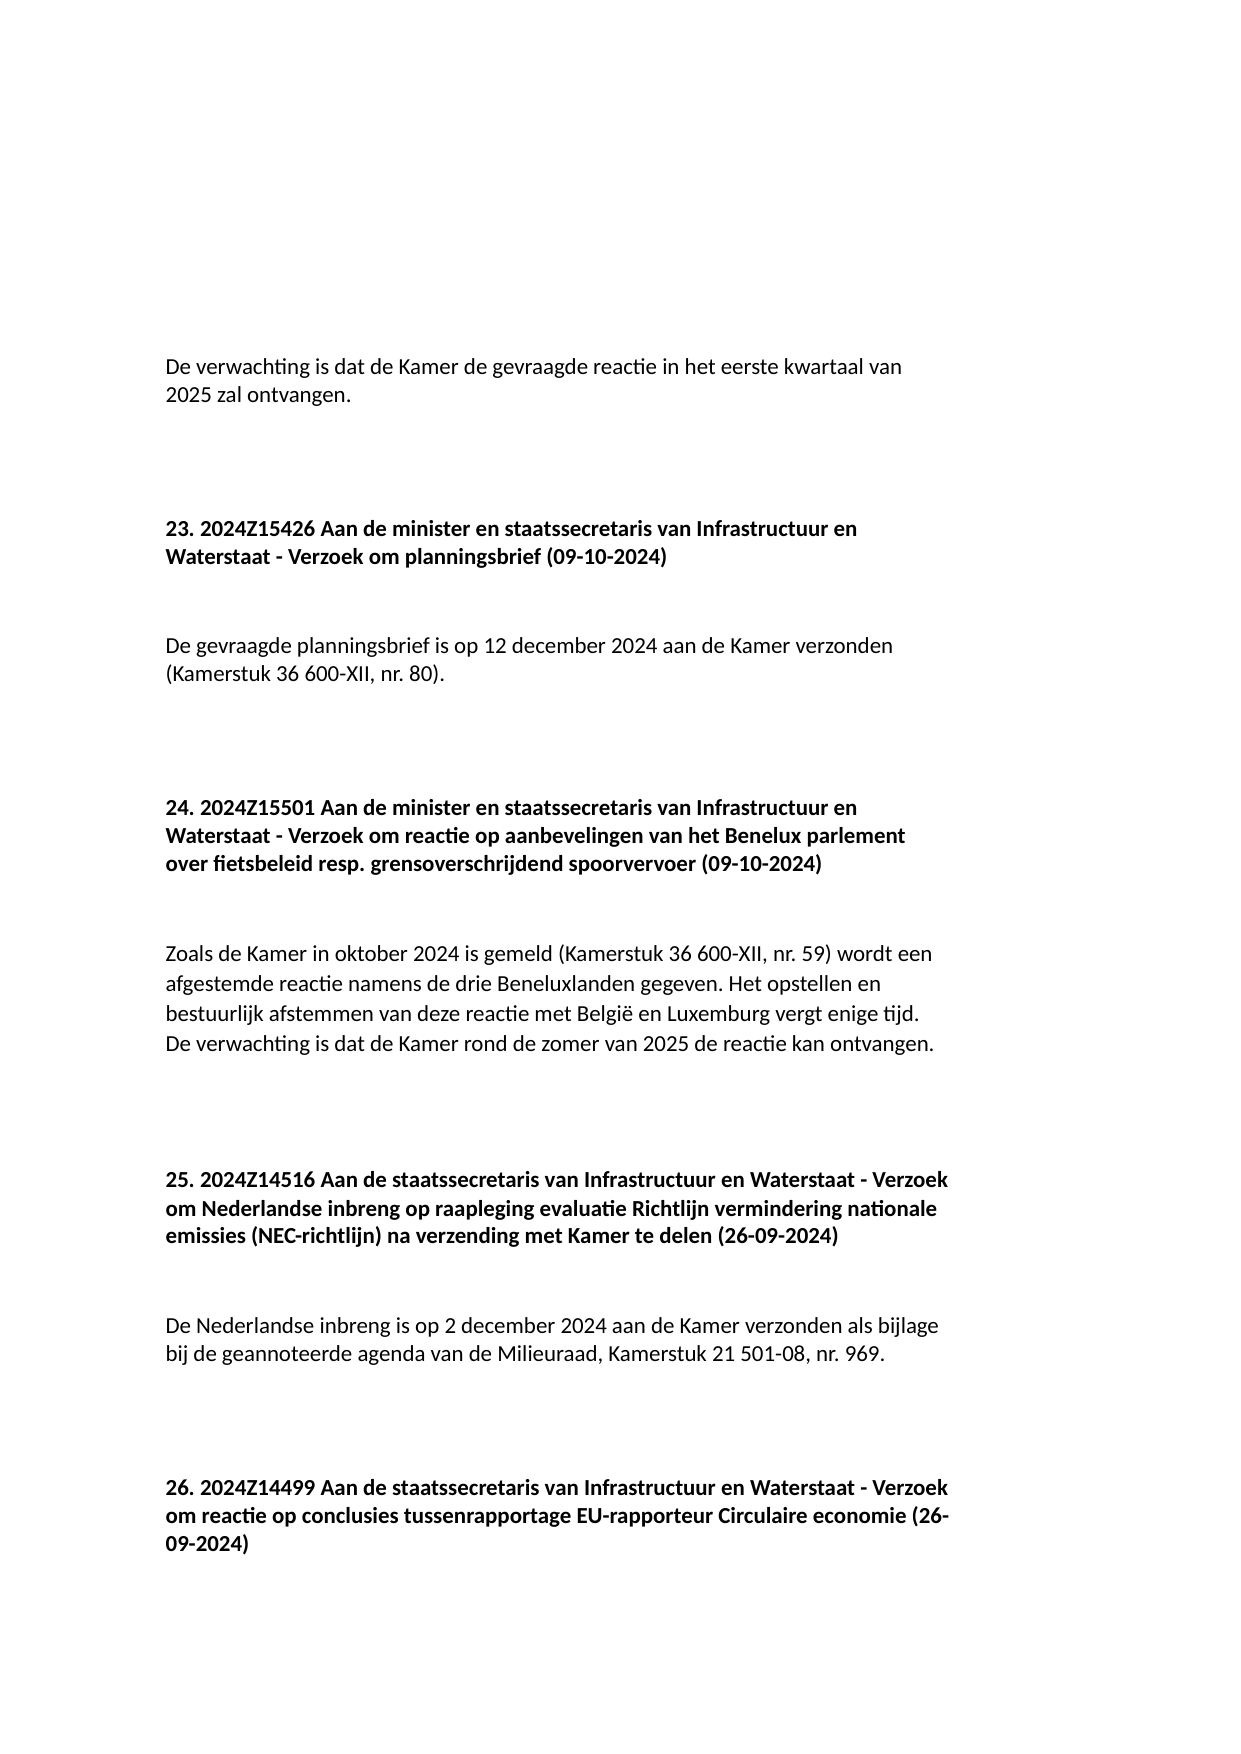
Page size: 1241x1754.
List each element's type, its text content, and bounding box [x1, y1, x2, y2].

text De Nederlandse inbreng is op 2 december 2024 aan de Kamer verzonden als bijlage bij de geannoteerde agenda van de Milieuraad, Kamerstuk 21 501-08, nr. 969. [165, 1311, 951, 1367]
text 26. 2024Z14499 Aan de staatssecretaris van Infrastructuur en Waterstaat - Verzoek om reactie op conclusies tussenrapportage EU-rapporteur Circulaire economie (26-09-2024) [165, 1473, 951, 1557]
text 25. 2024Z14516 Aan de staatssecretaris van Infrastructuur en Waterstaat - Verzoek om Nederlandse inbreng op raapleging evaluatie Richtlijn vermindering nationale emissies (NEC-richtlijn) na verzending met Kamer te delen (26-09-2024) [165, 1166, 951, 1250]
text De verwachting is dat de Kamer de gevraagde reactie in het eerste kwartaal van 2025 zal ontvangen. [165, 352, 951, 408]
text 24. 2024Z15501 Aan de minister en staatssecretaris van Infrastructuur en Waterstaat - Verzoek om reactie op aanbevelingen van het Benelux parlement over fietsbeleid resp. grensoverschrijdend spoorvervoer (09-10-2024) [165, 793, 951, 877]
text De gevraagde planningsbrief is op 12 december 2024 aan de Kamer verzonden (Kamerstuk 36 600-XII, nr. 80). [165, 631, 951, 687]
text Zoals de Kamer in oktober 2024 is gemeld (Kamerstuk 36 600-XII, nr. 59) wordt een afgestemde reactie namens de drie Beneluxlanden gegeven. Het opstellen en bestuurlijk afstemmen van deze reactie met België en Luxemburg vergt enige tijd. De verwachting is dat de Kamer rond de zomer van 2025 de reactie kan ontvangen. [165, 939, 951, 1057]
text 23. 2024Z15426 Aan de minister en staatssecretaris van Infrastructuur en Waterstaat - Verzoek om planningsbrief (09-10-2024) [165, 514, 951, 570]
